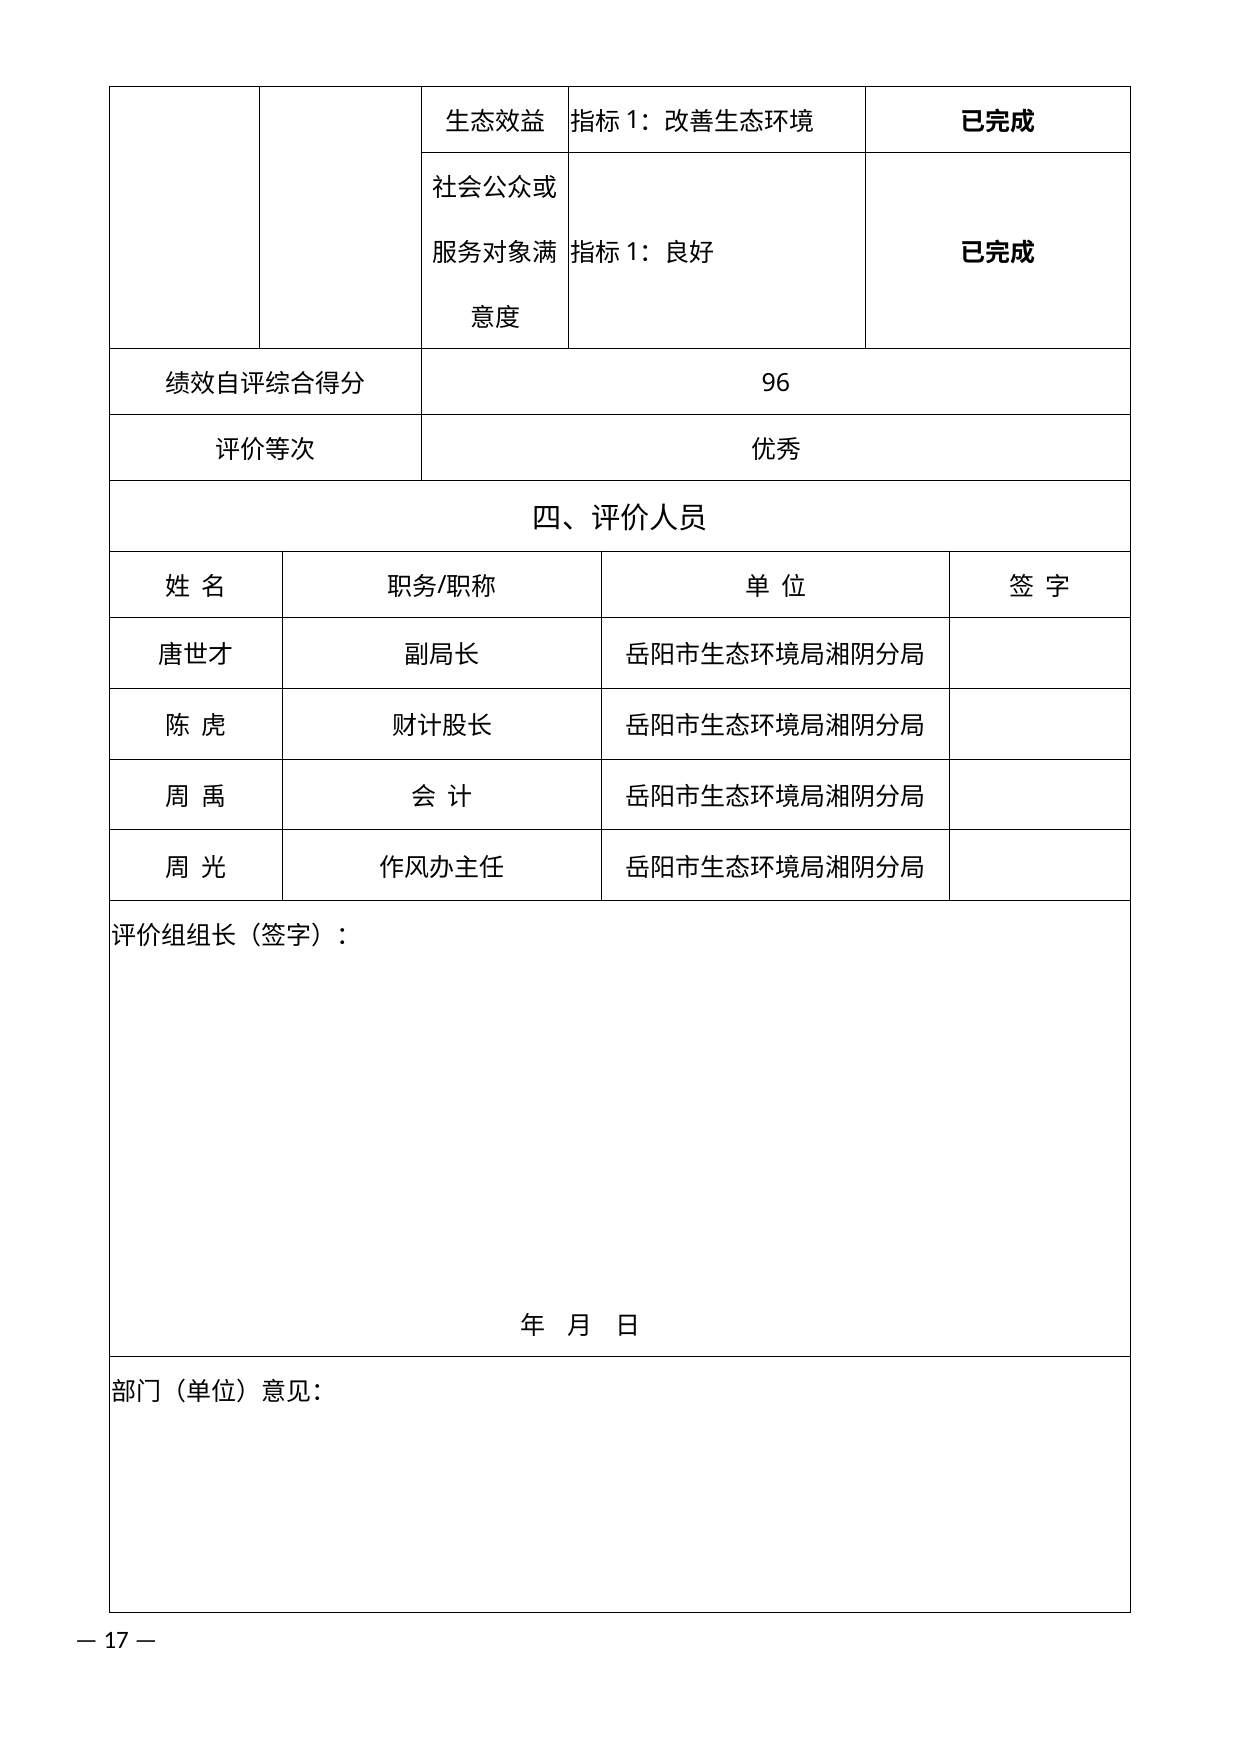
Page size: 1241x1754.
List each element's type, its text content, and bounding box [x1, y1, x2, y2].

table_cell 指标1：良好 [569, 153, 865, 348]
table_cell [950, 618, 1130, 688]
table_cell 唐世才 [110, 618, 282, 688]
table_cell 陈 虎 [110, 689, 282, 758]
table_cell [950, 830, 1130, 900]
table_cell 已完成 [866, 153, 1130, 348]
table_cell 作风办主任 [283, 830, 601, 900]
table_cell 周 光 [110, 830, 282, 900]
table_cell 周 禹 [110, 760, 282, 829]
table_cell 岳阳市生态环境局湘阴分局 [602, 618, 949, 688]
table_cell 岳阳市生态环境局湘阴分局 [602, 689, 949, 758]
table_cell 副局长 [283, 618, 601, 688]
table_cell 四、评价人员 [110, 481, 1130, 551]
table_cell 岳阳市生态环境局湘阴分局 [602, 830, 949, 900]
table_cell 会 计 [283, 760, 601, 829]
table_cell 部门（单位）意见： 部门（单位）负责人（签章）： 年 月 日 [110, 1357, 1130, 1612]
table_cell 财计股长 [283, 689, 601, 758]
table_cell 岳阳市生态环境局湘阴分局 [602, 760, 949, 829]
